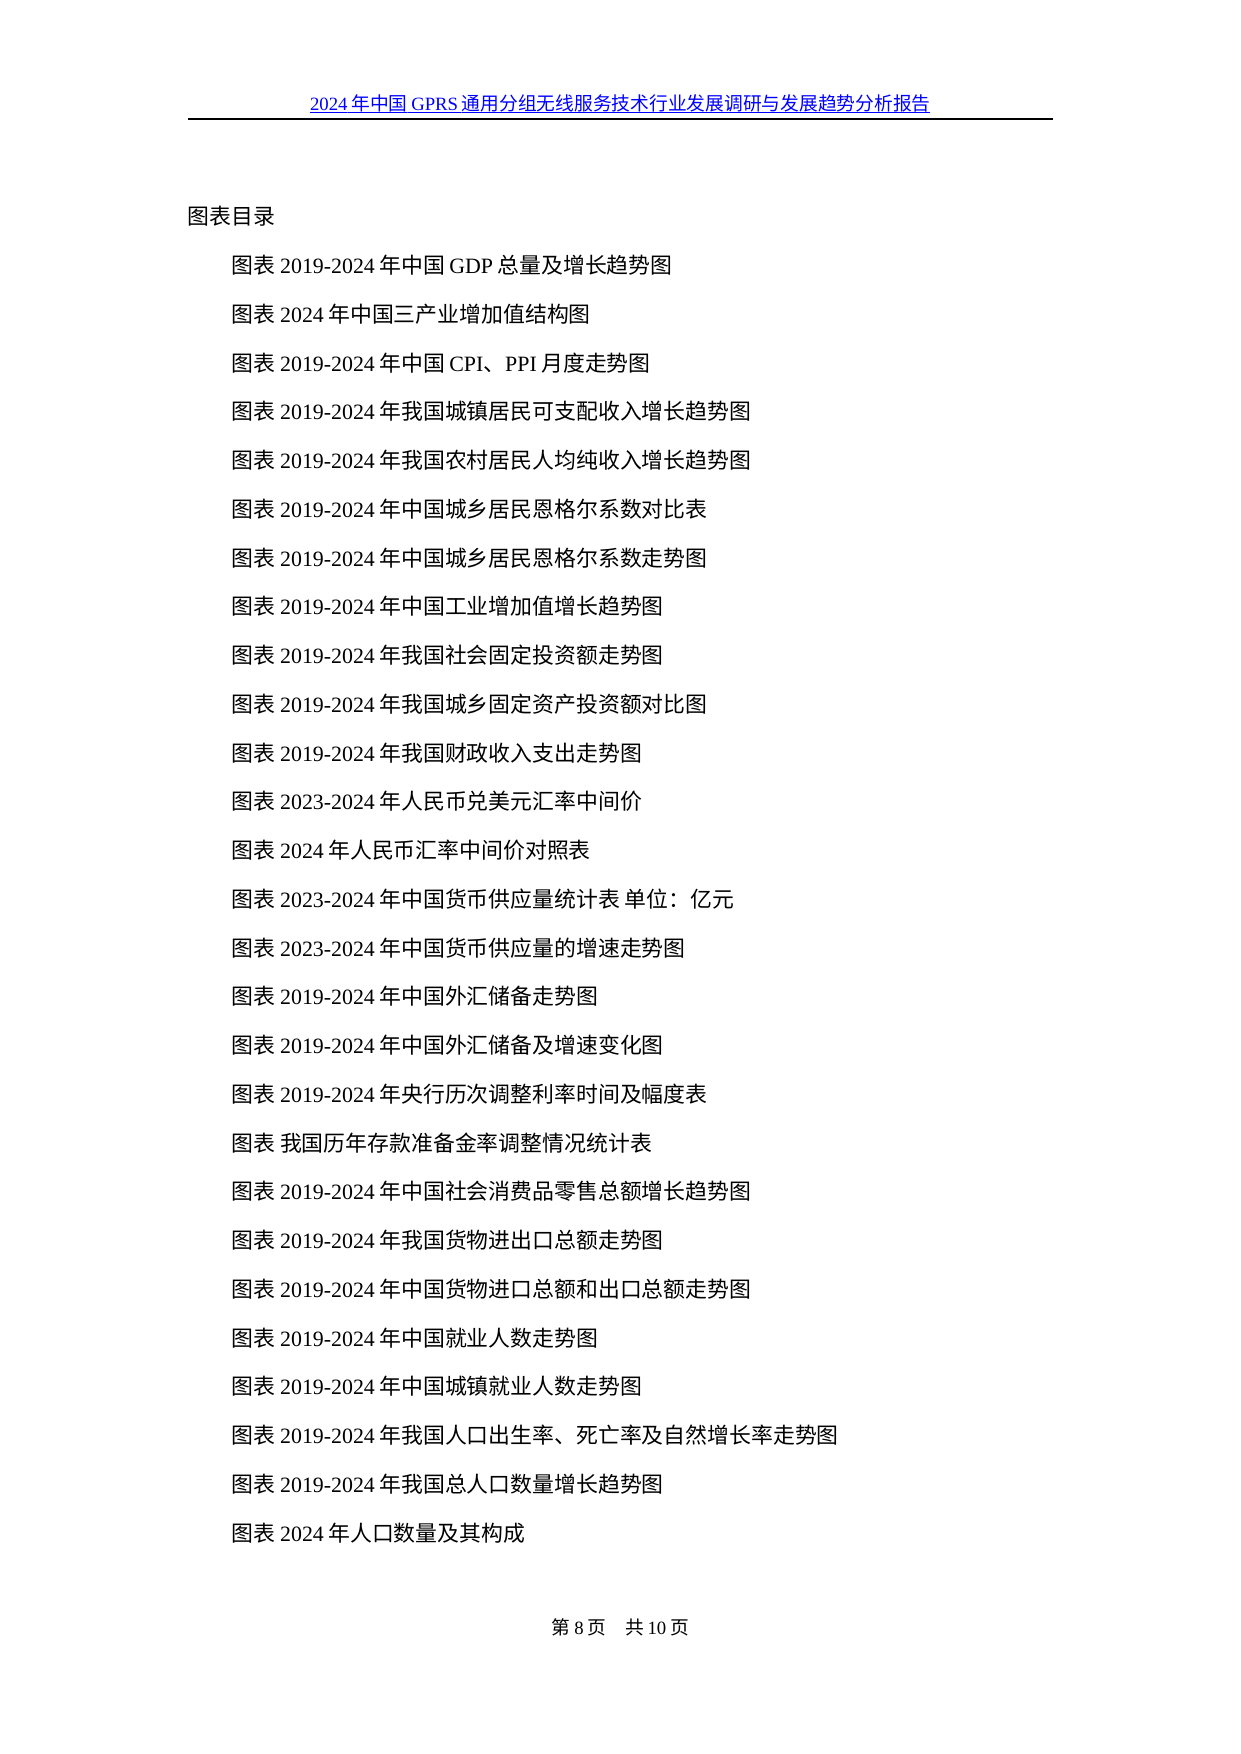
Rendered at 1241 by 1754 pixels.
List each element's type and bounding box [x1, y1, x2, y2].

text [187, 150, 1053, 1548]
